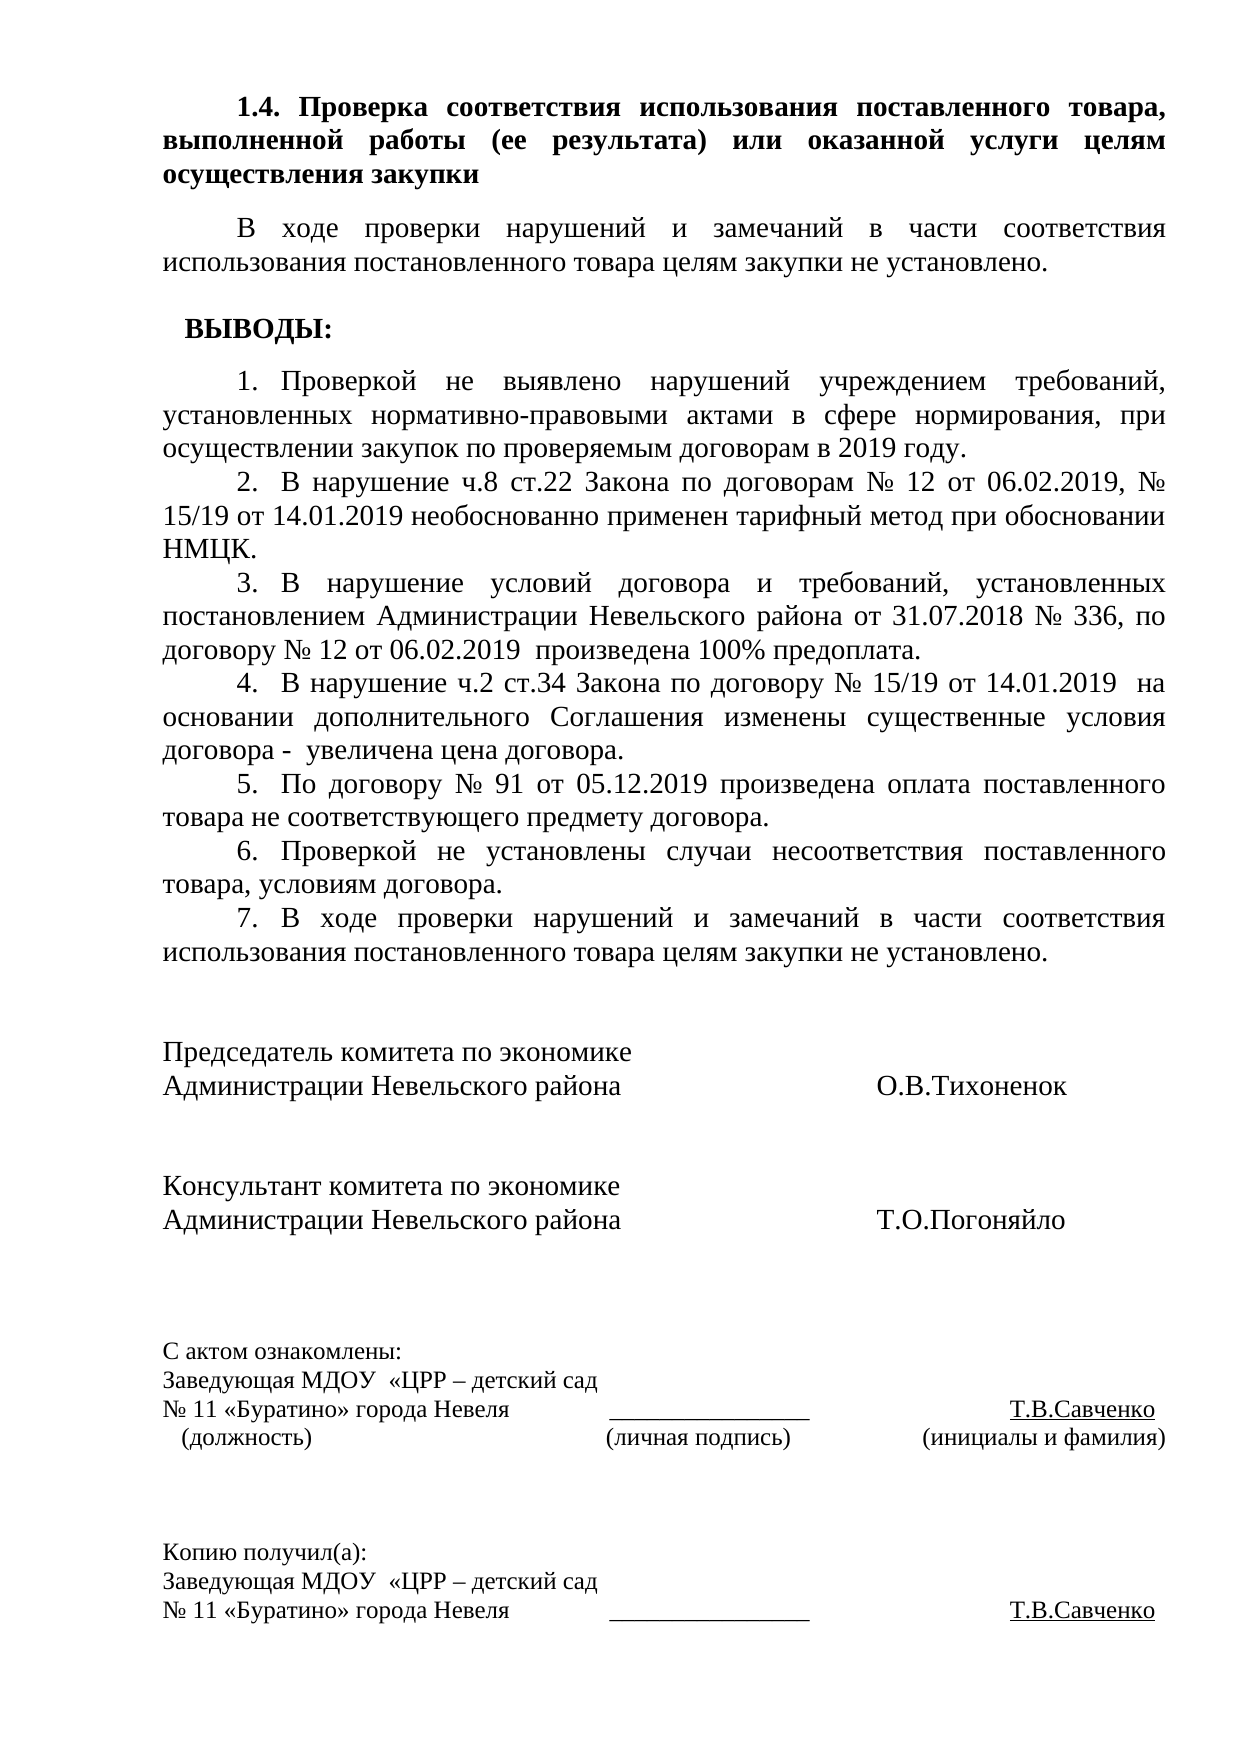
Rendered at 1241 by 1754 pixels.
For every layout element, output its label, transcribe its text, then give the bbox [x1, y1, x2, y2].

text Председатель комитета по экономике [162, 1034, 1167, 1068]
text Заведующая МДОУ «ЦРР – детский сад [162, 1365, 1167, 1394]
text Копию получил(а): [162, 1537, 1167, 1566]
list В ходе проверки нарушений и замечаний в части соответствия использования постановленного товара целям закупки не установлено. [162, 900, 1167, 967]
list 1.4. Проверка соответствия использования поставленного товара, выполненной работы (ее результата) или оказанной услуги целям осуществления закупки [162, 89, 1167, 189]
text № 11 «Буратино» города Невеля ________________ Т.В.Савченко [162, 1394, 1167, 1422]
list В нарушение ч.2 ст.34 Закона по договору № 15/19 от 14.01.2019 на основании дополнительного Соглашения изменены существенные условия договора - увеличена цена договора. [162, 665, 1167, 766]
text ВЫВОДЫ: [162, 311, 1167, 344]
text Администрации Невельского района Т.О.Погоняйло [162, 1202, 1167, 1236]
text С актом ознакомлены: [162, 1336, 1167, 1365]
text № 11 «Буратино» города Невеля ________________ Т.В.Савченко [162, 1595, 1167, 1624]
text Консультант комитета по экономике [162, 1168, 1167, 1202]
text В ходе проверки нарушений и замечаний в части соответствия использования постановленного товара целям закупки не установлено. [162, 210, 1167, 277]
list В нарушение условий договора и требований, установленных постановлением Администрации Невельского района от 31.07.2018 № 336, по договору № 12 от 06.02.2019 произведена 100% предоплата. [162, 565, 1167, 665]
list В нарушение ч.8 ст.22 Закона по договорам № 12 от 06.02.2019, № 15/19 от 14.01.2019 необоснованно применен тарифный метод при обосновании НМЦК. [162, 464, 1167, 565]
text Заведующая МДОУ «ЦРР – детский сад [162, 1566, 1167, 1595]
list Проверкой не установлены случаи несоответствия поставленного товара, условиям договора. [162, 833, 1167, 900]
list Проверкой не выявлено нарушений учреждением требований, установленных нормативно-правовыми актами в сфере нормирования, при осуществлении закупок по проверяемым договорам в 2019 году. [162, 363, 1167, 464]
text Администрации Невельского района О.В.Тихоненок [162, 1068, 1167, 1101]
list По договору № 91 от 05.12.2019 произведена оплата поставленного товара не соответствующего предмету договора. [162, 766, 1167, 833]
text (должность) (личная подпись) (инициалы и фамилия) [162, 1422, 1167, 1451]
